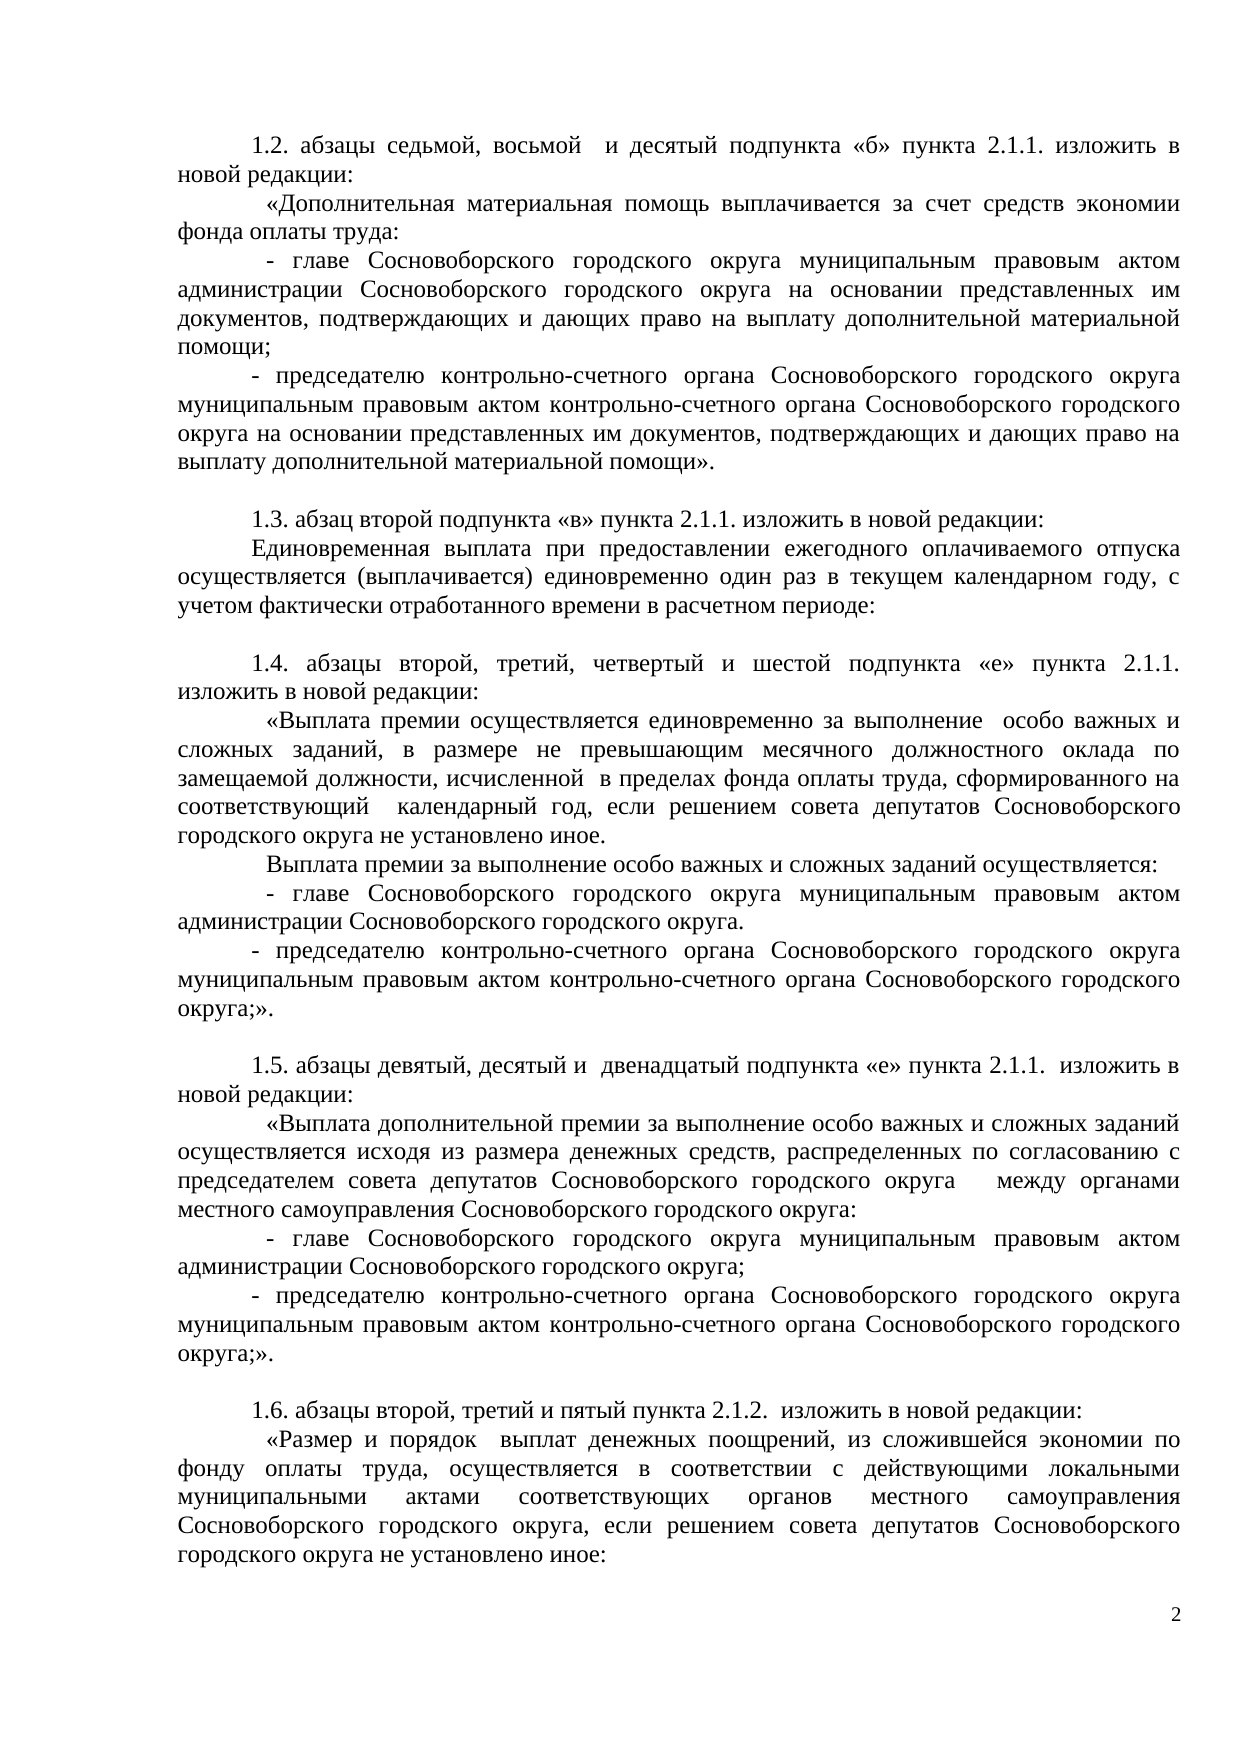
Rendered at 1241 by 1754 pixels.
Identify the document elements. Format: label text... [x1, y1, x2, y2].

text - председателю контрольно-счетного органа Сосновоборского городского округа муниципальным правовым актом контрольно-счетного органа Сосновоборского городского округа;». [177, 1280, 1181, 1366]
text - председателю контрольно-счетного органа Сосновоборского городского округа муниципальным правовым актом контрольно-счетного органа Сосновоборского городского округа на основании представленных им документов, подтверждающих и дающих право на выплату дополнительной материальной помощи». [177, 360, 1181, 475]
list «Дополнительная материальная помощь выплачивается за счет средств экономии фонда оплаты труда: [177, 188, 1181, 245]
text Единовременная выплата при предоставлении ежегодного оплачиваемого отпуска осуществляется (выплачивается) единовременно один раз в текущем календарном году, с учетом фактически отработанного времени в расчетном периоде: [177, 533, 1181, 619]
text 1.2. абзацы седьмой, восьмой и десятый подпункта «б» пункта 2.1.1. изложить в новой редакции: [177, 130, 1181, 188]
text 1.3. абзац второй подпункта «в» пункта 2.1.1. изложить в новой редакции: [177, 504, 1181, 533]
list «Выплата премии осуществляется единовременно за выполнение особо важных и сложных заданий, в размере не превышающим месячного должностного оклада по замещаемой должности, исчисленной в пределах фонда оплаты труда, сформированного на соответствующий календарный год, если решением совета депутатов Сосновоборского городского округа не установлено иное. [177, 705, 1181, 849]
list - главе Сосновоборского городского округа муниципальным правовым актом администрации Сосновоборского городского округа; [177, 1223, 1181, 1280]
list Выплата премии за выполнение особо важных и сложных заданий осуществляется: [177, 849, 1181, 878]
text 1.4. абзацы второй, третий, четвертый и шестой подпункта «е» пункта 2.1.1. изложить в новой редакции: [177, 648, 1181, 705]
list «Выплата дополнительной премии за выполнение особо важных и сложных заданий осуществляется исходя из размера денежных средств, распределенных по согласованию с председателем совета депутатов Сосновоборского городского округа между органами местного самоуправления Сосновоборского городского округа: [177, 1108, 1181, 1223]
text 1.6. абзацы второй, третий и пятый пункта 2.1.2. изложить в новой редакции: [177, 1395, 1181, 1424]
text - председателю контрольно-счетного органа Сосновоборского городского округа муниципальным правовым актом контрольно-счетного органа Сосновоборского городского округа;». [177, 935, 1181, 1021]
list - главе Сосновоборского городского округа муниципальным правовым актом администрации Сосновоборского городского округа. [177, 878, 1181, 935]
list «Размер и порядок выплат денежных поощрений, из сложившейся экономии по фонду оплаты труда, осуществляется в соответствии с действующими локальными муниципальными актами соответствующих органов местного самоуправления Сосновоборского городского округа, если решением совета депутатов Сосновоборского городского округа не установлено иное: [177, 1424, 1181, 1568]
list - главе Сосновоборского городского округа муниципальным правовым актом администрации Сосновоборского городского округа на основании представленных им документов, подтверждающих и дающих право на выплату дополнительной материальной помощи; [177, 245, 1181, 360]
text 1.5. абзацы девятый, десятый и двенадцатый подпункта «е» пункта 2.1.1. изложить в новой редакции: [177, 1050, 1181, 1108]
